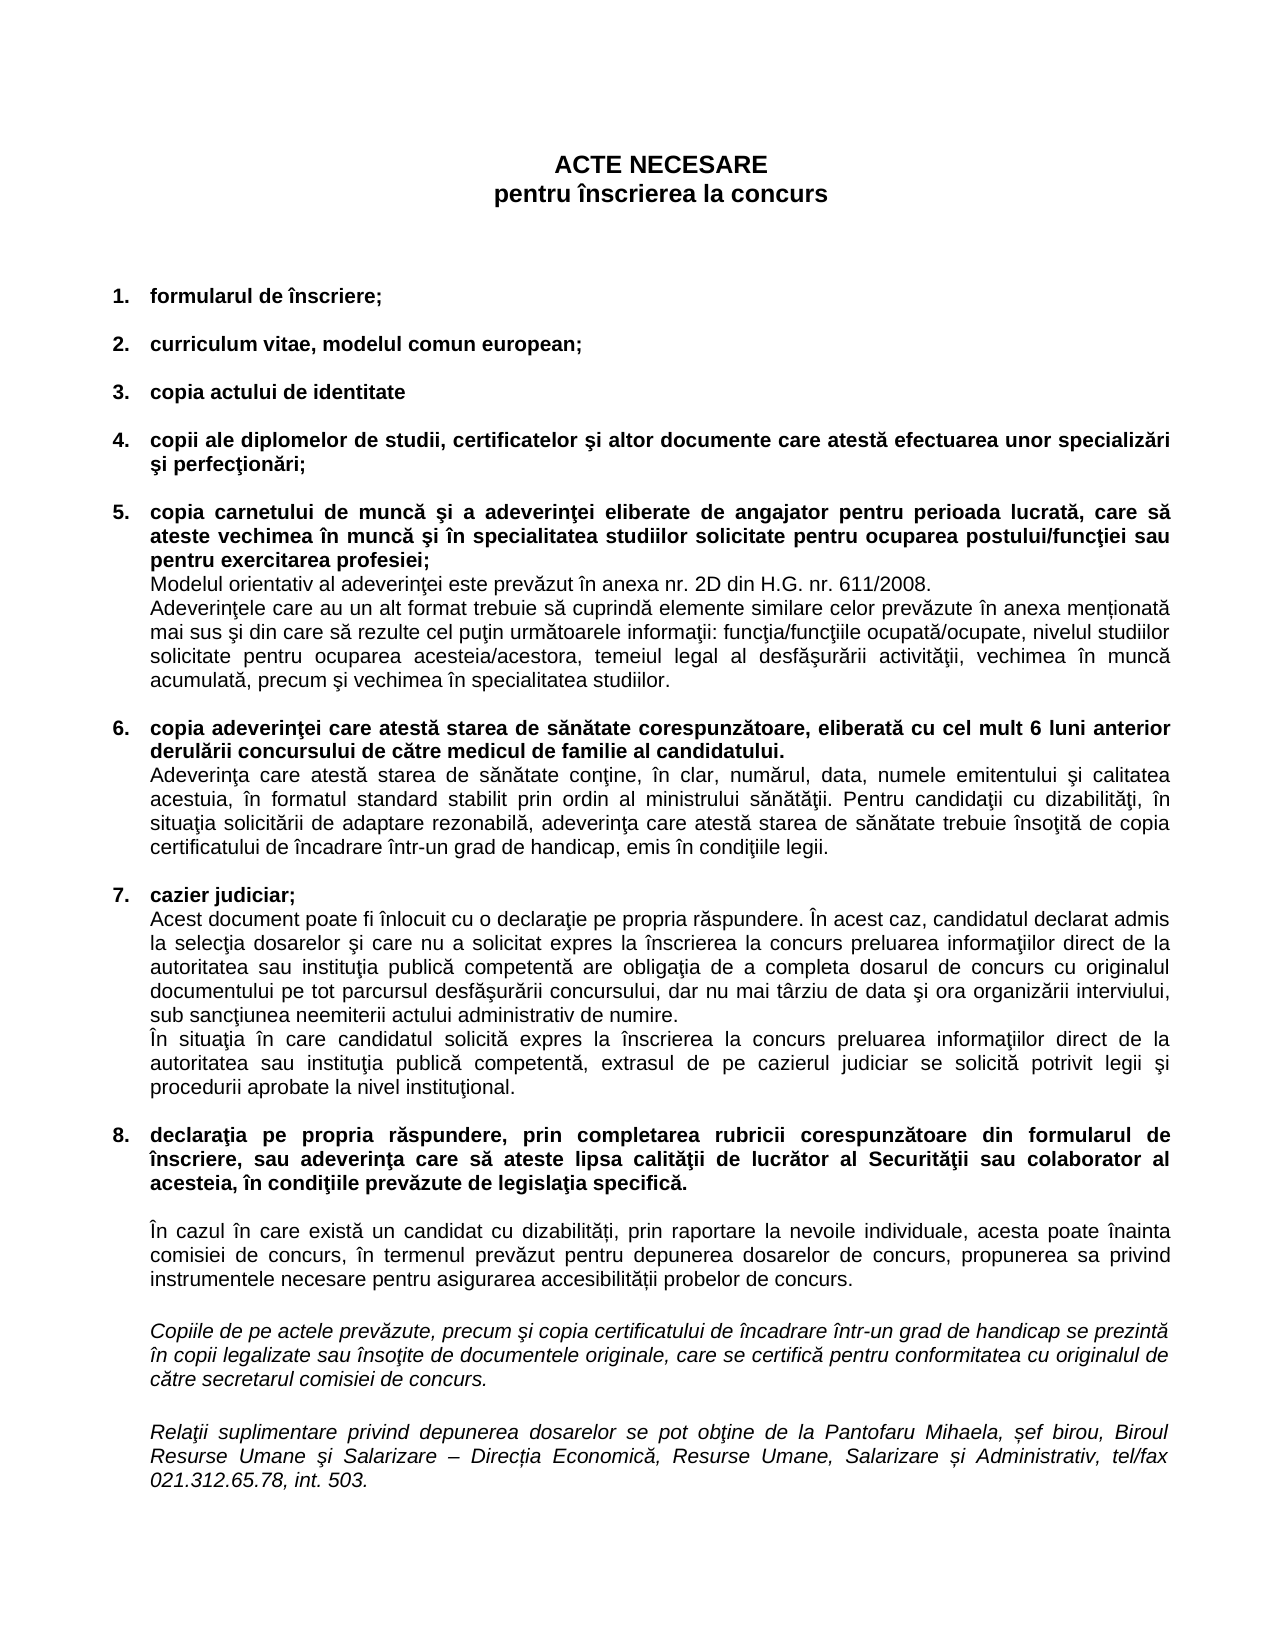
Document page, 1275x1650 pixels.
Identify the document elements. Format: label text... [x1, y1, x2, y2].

text În cazul în care există un candidat cu dizabilități, prin raportare la nevoile individuale, acesta poate înainta comisiei de concurs, în termenul prevăzut pentru depunerea dosarelor de concurs, propunerea sa privind instrumentele necesare pentru asigurarea accesibilității probelor de concurs. [150, 1218, 1172, 1290]
text În situaţia în care candidatul solicită expres la înscrierea la concurs preluarea informaţiilor direct de la autoritatea sau instituţia publică competentă, extrasul de pe cazierul judiciar se solicită potrivit legii şi procedurii aprobate la nivel instituţional. [150, 1027, 1172, 1099]
text Acest document poate fi înlocuit cu o declaraţie pe propria răspundere. În acest caz, candidatul declarat admis la selecţia dosarelor şi care nu a solicitat expres la înscrierea la concurs preluarea informaţiilor direct de la autoritatea sau instituţia publică competentă are obligaţia de a completa dosarul de concurs cu originalul documentului pe tot parcursul desfăşurării concursului, dar nu mai târziu de data şi ora organizării interviului, sub sancţiunea neemiterii actului administrativ de numire. [150, 907, 1172, 1027]
list copia adeverinţei care atestă starea de sănătate corespunzătoare, eliberată cu cel mult 6 luni anterior derulării concursului de către medicul de familie al candidatului. [112, 715, 1172, 763]
text Copiile de pe actele prevăzute, precum şi copia certificatului de încadrare într-un grad de handicap se prezintă în copii legalizate sau însoţite de documentele originale, care se certifică pentru conformitatea cu originalul de către secretarul comisiei de concurs. [150, 1290, 1172, 1391]
list cazier judiciar; [112, 883, 1172, 907]
text pentru înscrierea la concurs [150, 179, 1172, 207]
list formularul de înscriere; [112, 284, 1172, 308]
list curriculum vitae, modelul comun european; [112, 332, 1172, 356]
list copia carnetului de muncă şi a adeverinţei eliberate de angajator pentru perioada lucrată, care să ateste vechimea în muncă şi în specialitatea studiilor solicitate pentru ocuparea postului/funcţiei sau pentru exercitarea profesiei; [112, 500, 1172, 572]
list copia actului de identitate [112, 380, 1172, 404]
text ACTE NECESARE [150, 150, 1172, 179]
text Adeverinţa care atestă starea de sănătate conţine, în clar, numărul, data, numele emitentului şi calitatea acestuia, în formatul standard stabilit prin ordin al ministrului sănătăţii. Pentru candidaţii cu dizabilităţi, în situaţia solicitării de adaptare rezonabilă, adeverinţa care atestă starea de sănătate trebuie însoţită de copia certificatului de încadrare într-un grad de handicap, emis în condiţiile legii. [150, 763, 1172, 859]
list declaraţia pe propria răspundere, prin completarea rubricii corespunzătoare din formularul de înscriere, sau adeverinţa care să ateste lipsa calităţii de lucrător al Securităţii sau colaborator al acesteia, în condiţiile prevăzute de legislaţia specifică. [112, 1123, 1172, 1194]
list copii ale diplomelor de studii, certificatelor şi altor documente care atestă efectuarea unor specializări şi perfecţionări; [112, 428, 1172, 476]
text Adeverinţele care au un alt format trebuie să cuprindă elemente similare celor prevăzute în anexa menționată mai sus şi din care să rezulte cel puţin următoarele informaţii: funcţia/funcţiile ocupată/ocupate, nivelul studiilor solicitate pentru ocuparea acesteia/acestora, temeiul legal al desfăşurării activităţii, vechimea în muncă acumulată, precum şi vechimea în specialitatea studiilor. [150, 596, 1172, 691]
text Relaţii suplimentare privind depunerea dosarelor se pot obţine de la Pantofaru Mihaela, șef birou, Biroul Resurse Umane şi Salarizare – Direcția Economică, Resurse Umane, Salarizare și Administrativ, tel/fax 021.312.65.78, int. 503. [150, 1391, 1172, 1492]
text Modelul orientativ al adeverinţei este prevăzut în anexa nr. 2D din H.G. nr. 611/2008. [150, 572, 1172, 596]
